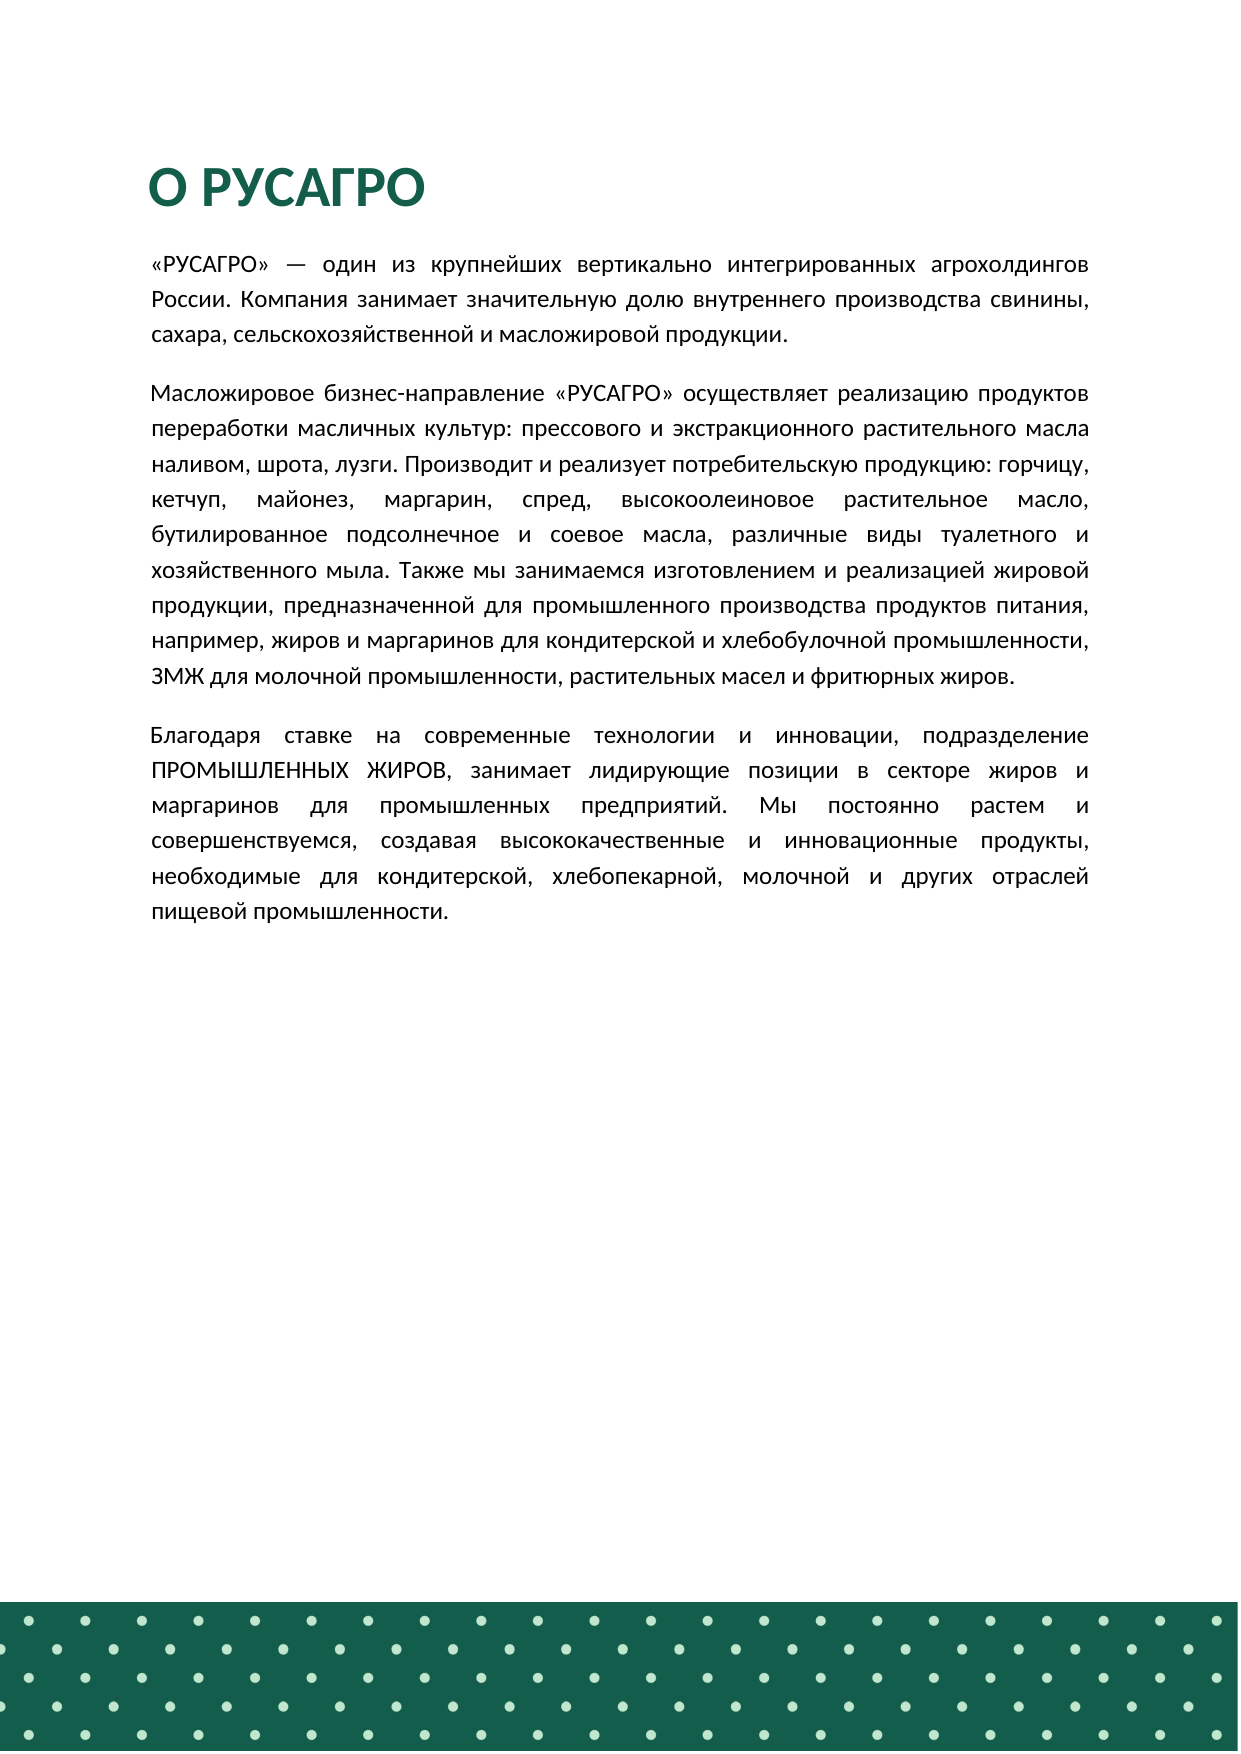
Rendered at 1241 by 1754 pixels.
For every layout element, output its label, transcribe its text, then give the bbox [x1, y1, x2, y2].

text О РУСАГРО [148, 150, 826, 221]
text Масложировое бизнес-направление «РУСАГРО» осуществляет реализацию продуктов переработки масличных культур: прессового и экстракционного растительного масла наливом, шрота, лузги. Производит и реализует потребительскую продукцию: горчицу, кетчуп, майонез, маргарин, спред, высокоолеиновое растительное масло, бутилированное подсолнечное и соевое масла, различные виды туалетного и хозяйственного мыла. Также мы занимаемся изготовлением и реализацией жировой продукции, предназначенной для промышленного производства продуктов питания, например, жиров и маргаринов для кондитерской и хлебобулочной промышленности, ЗМЖ для молочной промышленности, растительных масел и фритюрных жиров. [150, 377, 1090, 690]
picture [0, 1601, 1238, 1751]
text Благодаря ставке на современные технологии и инновации, подразделение ПРОМЫШЛЕННЫХ ЖИРОВ, занимает лидирующие позиции в секторе жиров и маргаринов для промышленных предприятий. Мы постоянно растем и совершенствуемся, создавая высококачественные и инновационные продукты, необходимые для кондитерской, хлебопекарной, молочной и других отраслей пищевой промышленности. [150, 719, 1090, 926]
text «РУСАГРО» — один из крупнейших вертикально интегрированных агрохолдингов России. Компания занимает значительную долю внутреннего производства свинины, сахара, сельскохозяйственной и масложировой продукции. [150, 248, 1090, 349]
